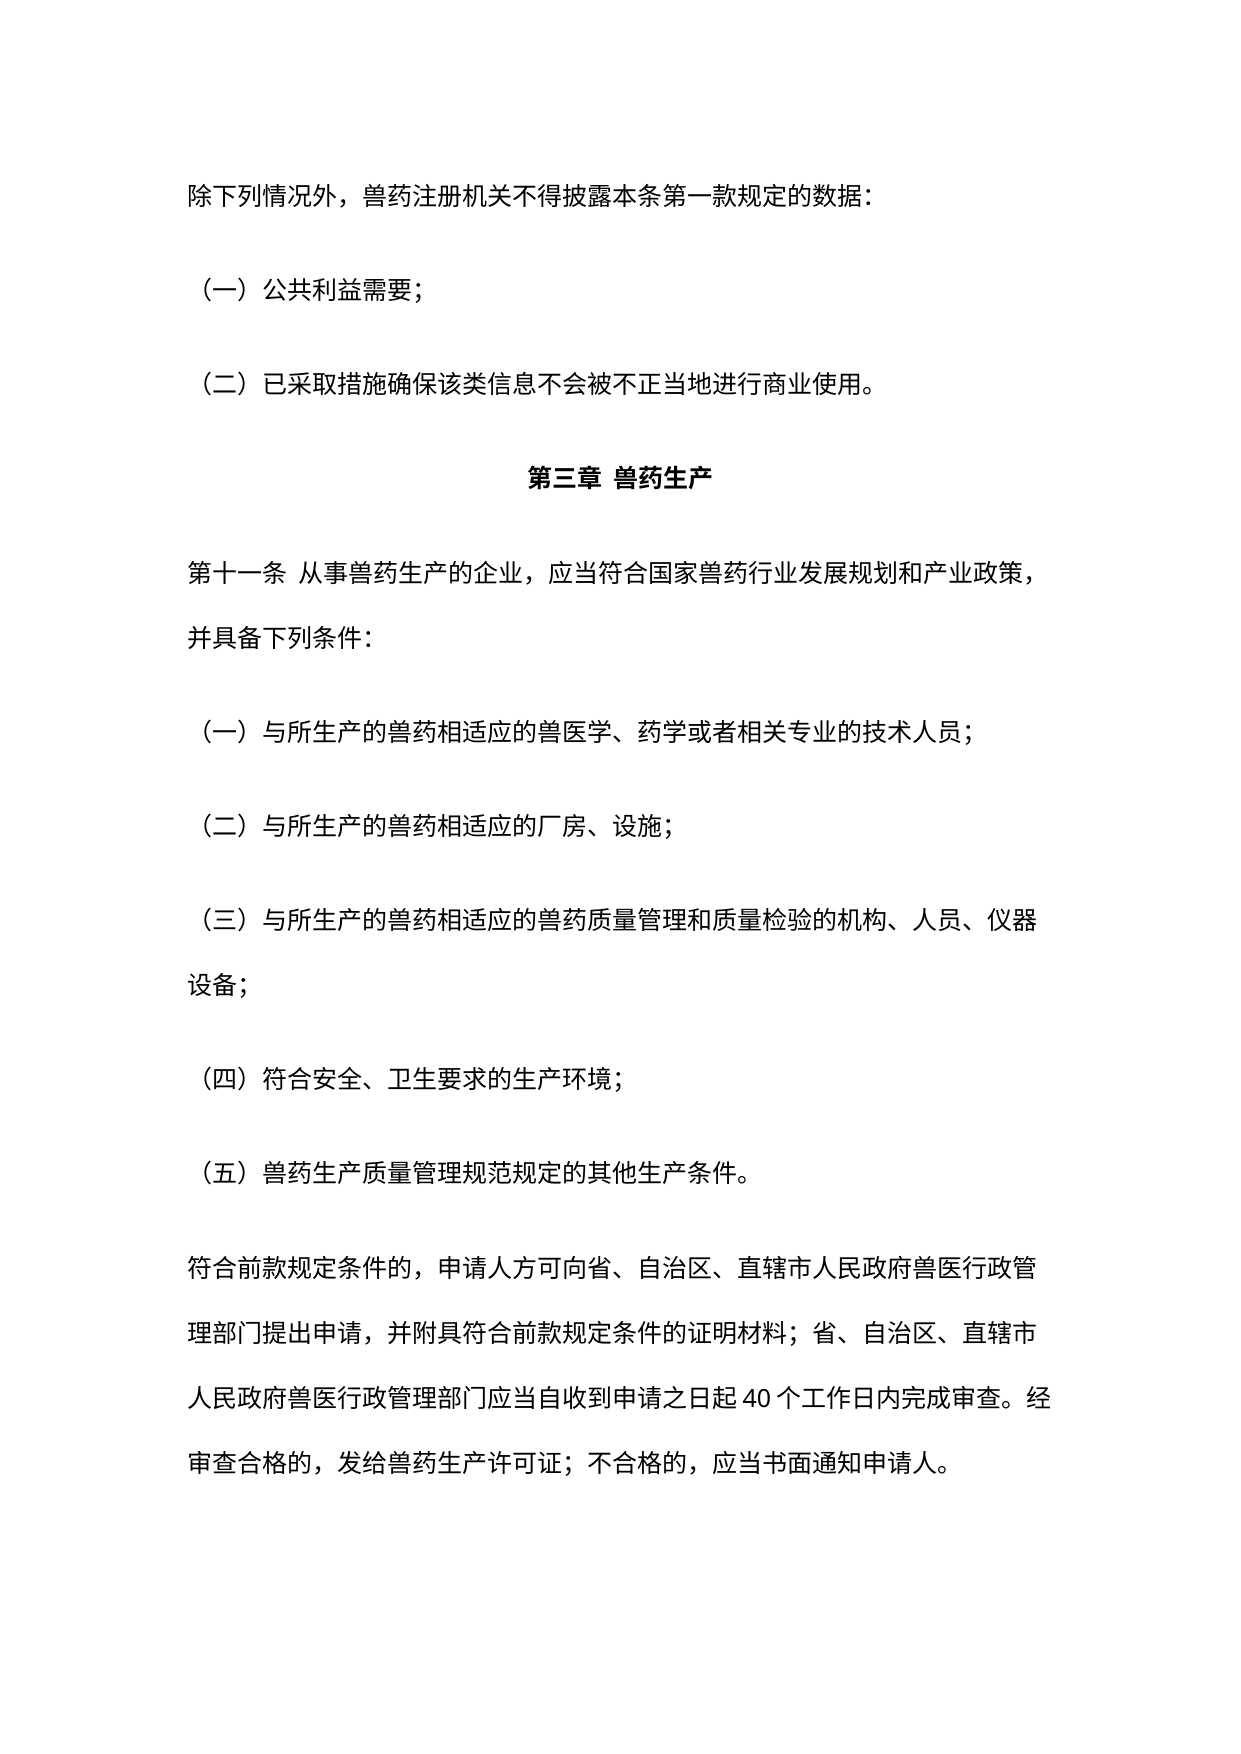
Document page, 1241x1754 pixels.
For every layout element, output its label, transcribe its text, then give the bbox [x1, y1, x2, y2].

text （一）与所生产的兽药相适应的兽医学、药学或者相关专业的技术人员； [187, 698, 1053, 763]
text （一）公共利益需要； [187, 256, 1053, 321]
text 第三章 兽药生产 [187, 444, 1053, 509]
text 符合前款规定条件的，申请人方可向省、自治区、直辖市人民政府兽医行政管理部门提出申请，并附具符合前款规定条件的证明材料；省、自治区、直辖市人民政府兽医行政管理部门应当自收到申请之日起40个工作日内完成审查。经审查合格的，发给兽药生产许可证；不合格的，应当书面通知申请人。 [187, 1234, 1053, 1494]
text （二）已采取措施确保该类信息不会被不正当地进行商业使用。 [187, 350, 1053, 415]
text （四）符合安全、卫生要求的生产环境； [187, 1045, 1053, 1110]
text （五）兽药生产质量管理规范规定的其他生产条件。 [187, 1139, 1053, 1204]
text 除下列情况外，兽药注册机关不得披露本条第一款规定的数据： [187, 162, 1053, 227]
text （三）与所生产的兽药相适应的兽药质量管理和质量检验的机构、人员、仪器设备； [187, 886, 1053, 1016]
text 第十一条 从事兽药生产的企业，应当符合国家兽药行业发展规划和产业政策，并具备下列条件： [187, 539, 1053, 669]
text （二）与所生产的兽药相适应的厂房、设施； [187, 792, 1053, 857]
